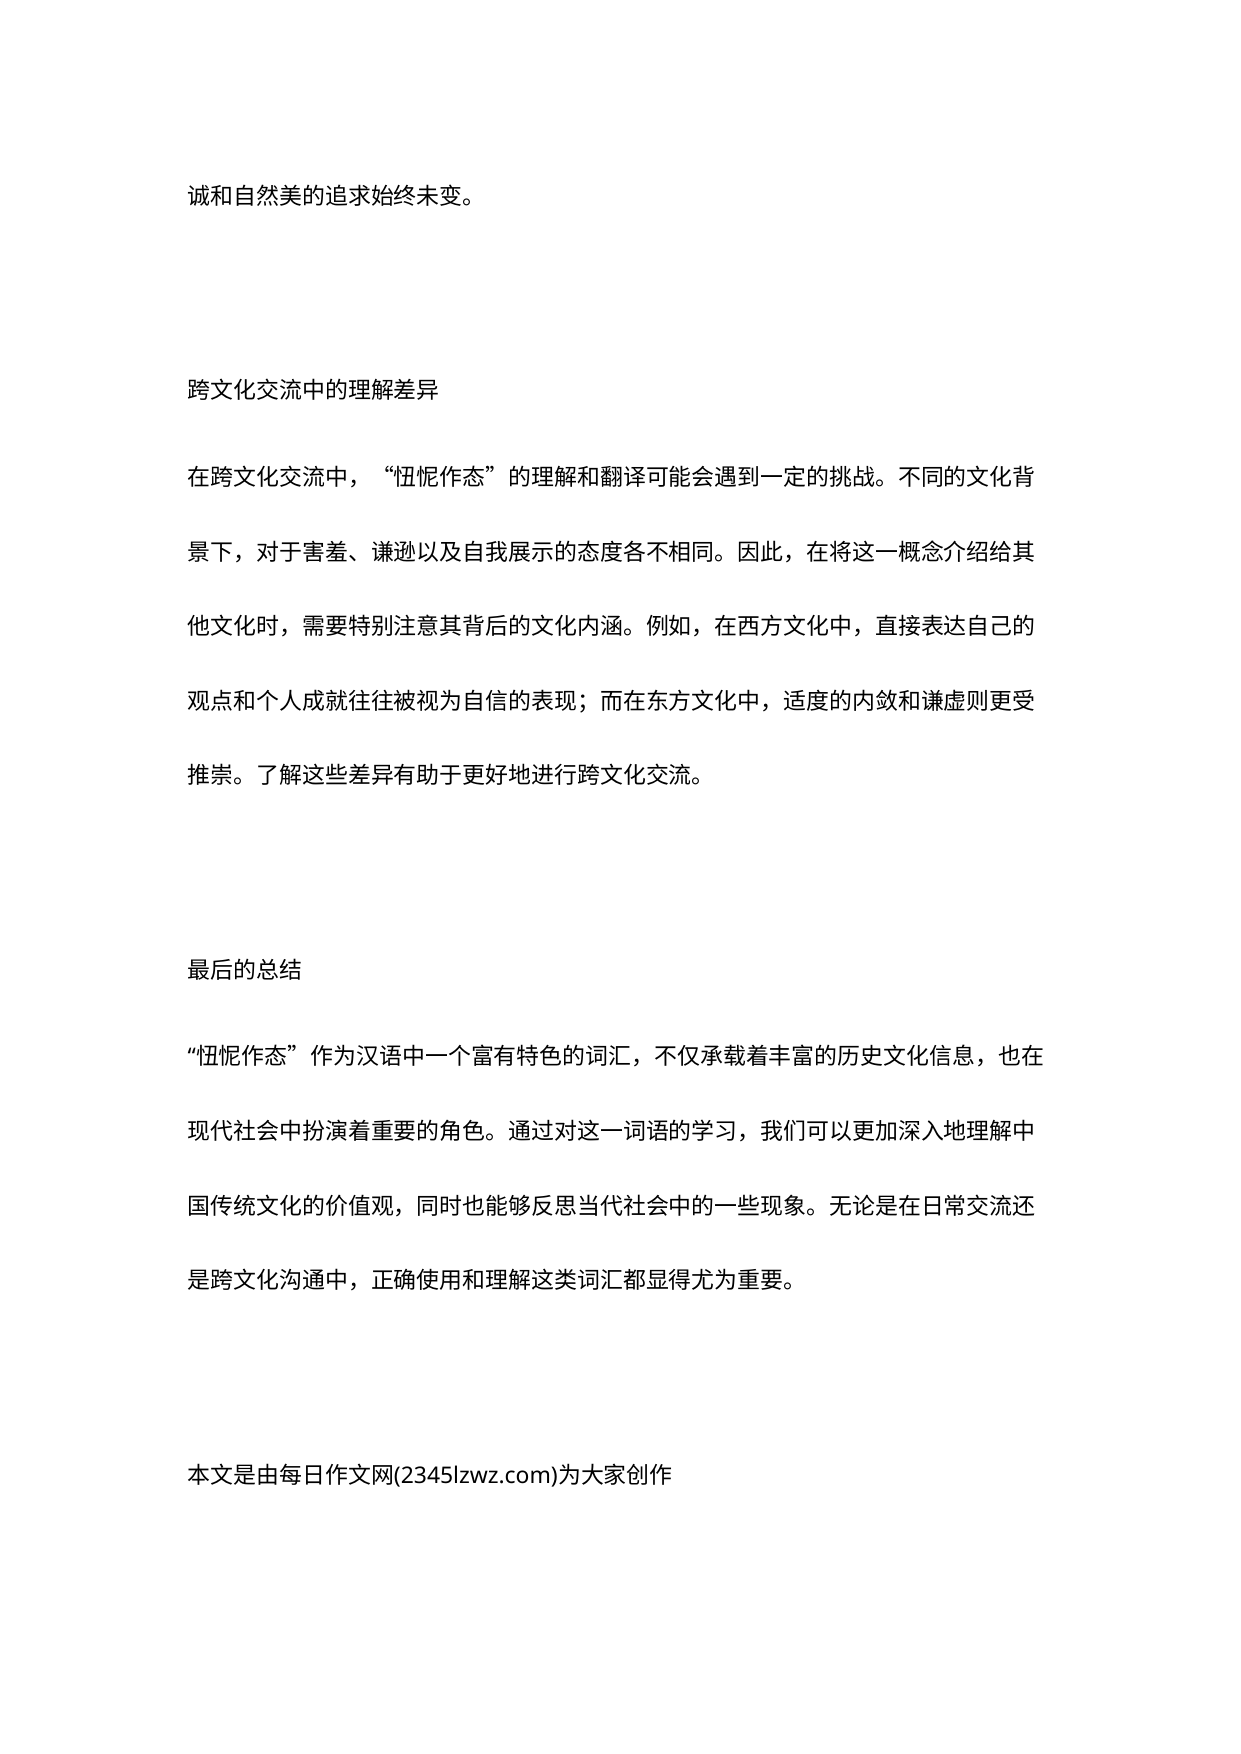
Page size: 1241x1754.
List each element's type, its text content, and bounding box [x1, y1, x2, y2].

text 在跨文化交流中，“忸怩作态”的理解和翻译可能会遇到一定的挑战。不同的文化背景下，对于害羞、谦逊以及自我展示的态度各不相同。因此，在将这一概念介绍给其他文化时，需要特别注意其背后的文化内涵。例如，在西方文化中，直接表达自己的观点和个人成就往往被视为自信的表现；而在东方文化中，适度的内敛和谦虚则更受推崇。了解这些差异有助于更好地进行跨文化交流。 [187, 443, 1053, 807]
text 最后的总结 [187, 936, 1053, 1001]
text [187, 162, 1053, 227]
text 跨文化交流中的理解差异 [187, 356, 1053, 421]
text “忸怩作态”作为汉语中一个富有特色的词汇，不仅承载着丰富的历史文化信息，也在现代社会中扮演着重要的角色。通过对这一词语的学习，我们可以更加深入地理解中国传统文化的价值观，同时也能够反思当代社会中的一些现象。无论是在日常交流还是跨文化沟通中，正确使用和理解这类词汇都显得尤为重要。 [187, 1022, 1053, 1311]
text 本文是由每日作文网(2345lzwz.com)为大家创作 [187, 1441, 1053, 1506]
